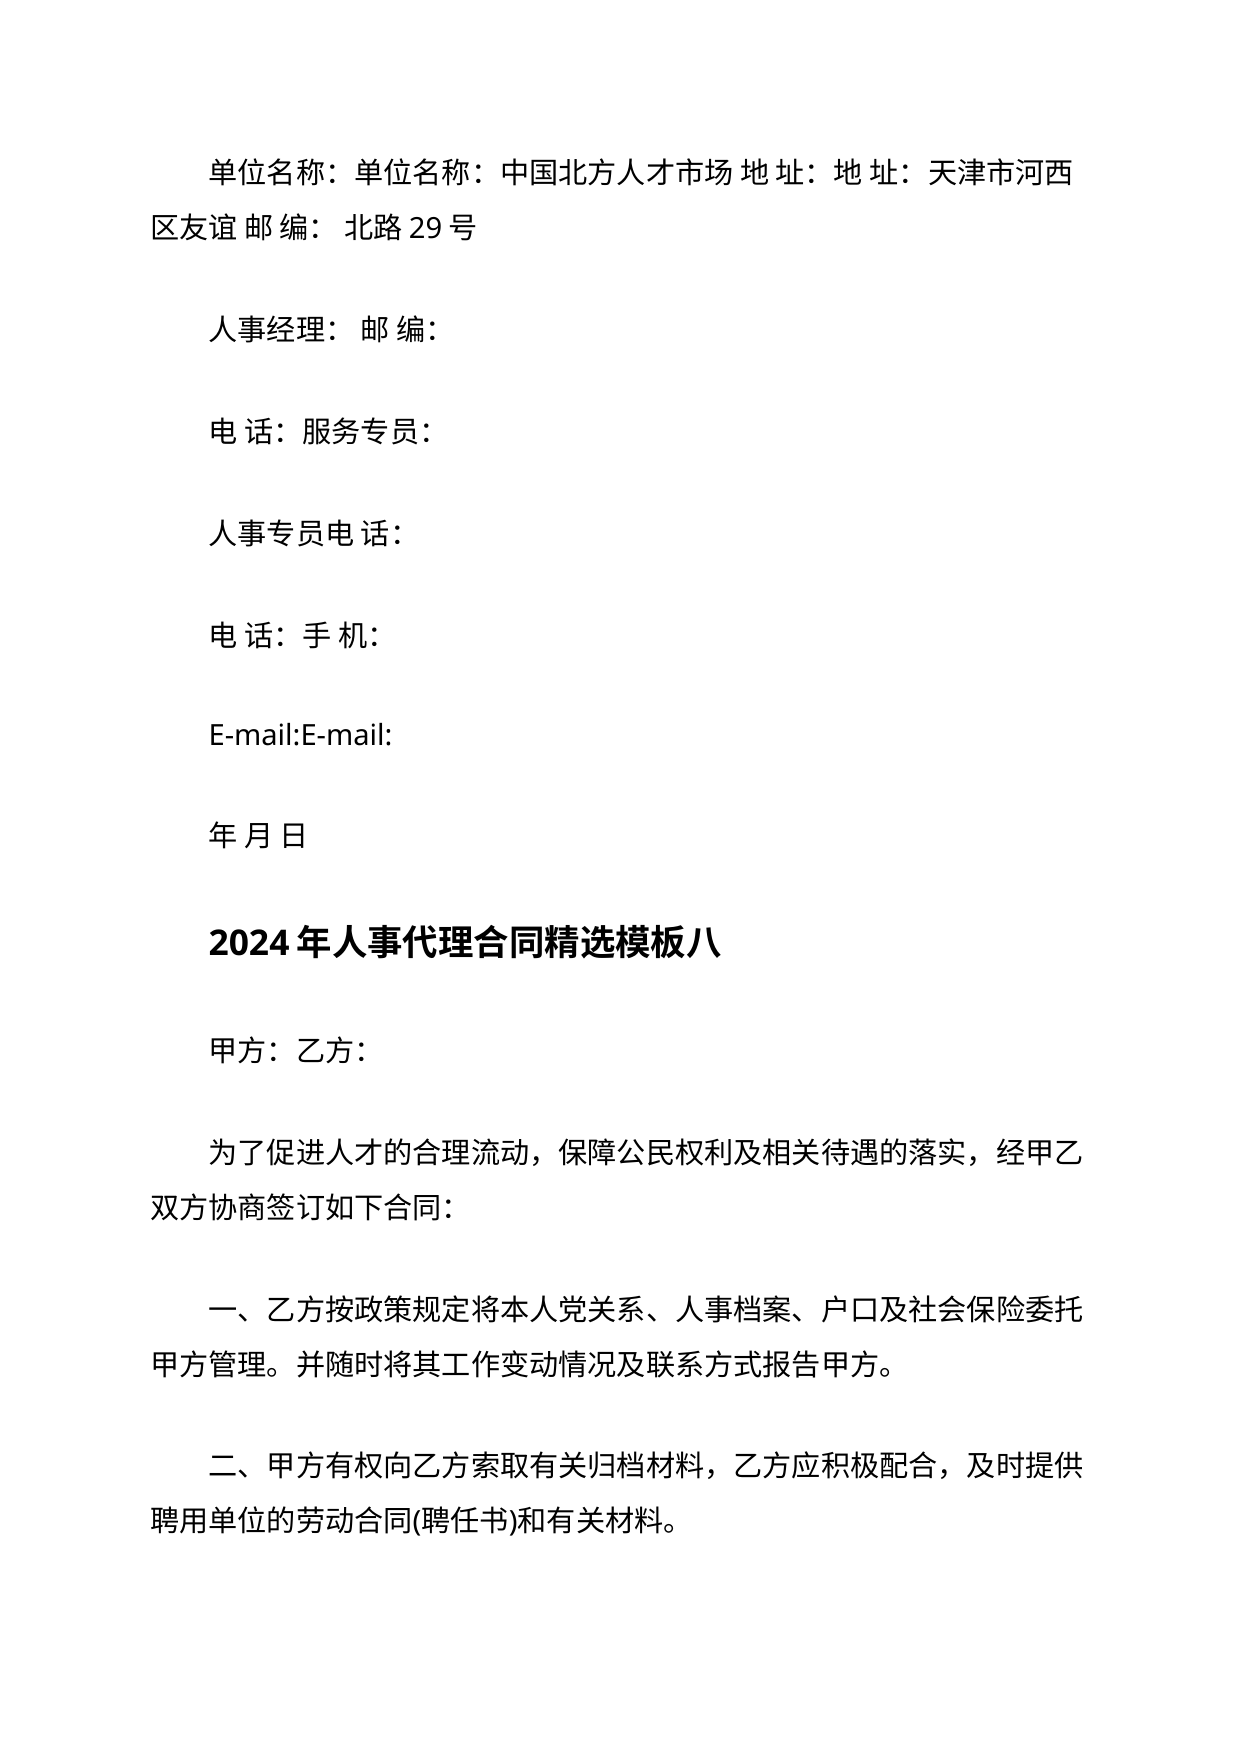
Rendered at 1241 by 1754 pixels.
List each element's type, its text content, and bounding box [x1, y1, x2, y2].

text 年 月 日 [150, 812, 1090, 855]
text 电 话：服务专员： [150, 409, 1090, 451]
text 2024年人事代理合同精选模板八 [150, 914, 1090, 966]
text 电 话：手 机： [150, 612, 1090, 654]
text E-mail:E-mail: [150, 714, 1090, 754]
text 二、甲方有权向乙方索取有关归档材料，乙方应积极配合，及时提供聘用单位的劳动合同(聘任书)和有关材料。 [150, 1443, 1090, 1540]
text 单位名称：单位名称：中国北方人才市场 地 址：地 址：天津市河西区友谊 邮 编： 北路29号 [150, 150, 1090, 247]
text 为了促进人才的合理流动，保障公民权利及相关待遇的落实，经甲乙双方协商签订如下合同： [150, 1129, 1090, 1227]
text 甲方：乙方： [150, 1028, 1090, 1070]
text 人事专员电 话： [150, 510, 1090, 553]
text 一、乙方按政策规定将本人党关系、人事档案、户口及社会保险委托甲方管理。并随时将其工作变动情况及联系方式报告甲方。 [150, 1286, 1090, 1383]
text 人事经理： 邮 编： [150, 307, 1090, 349]
